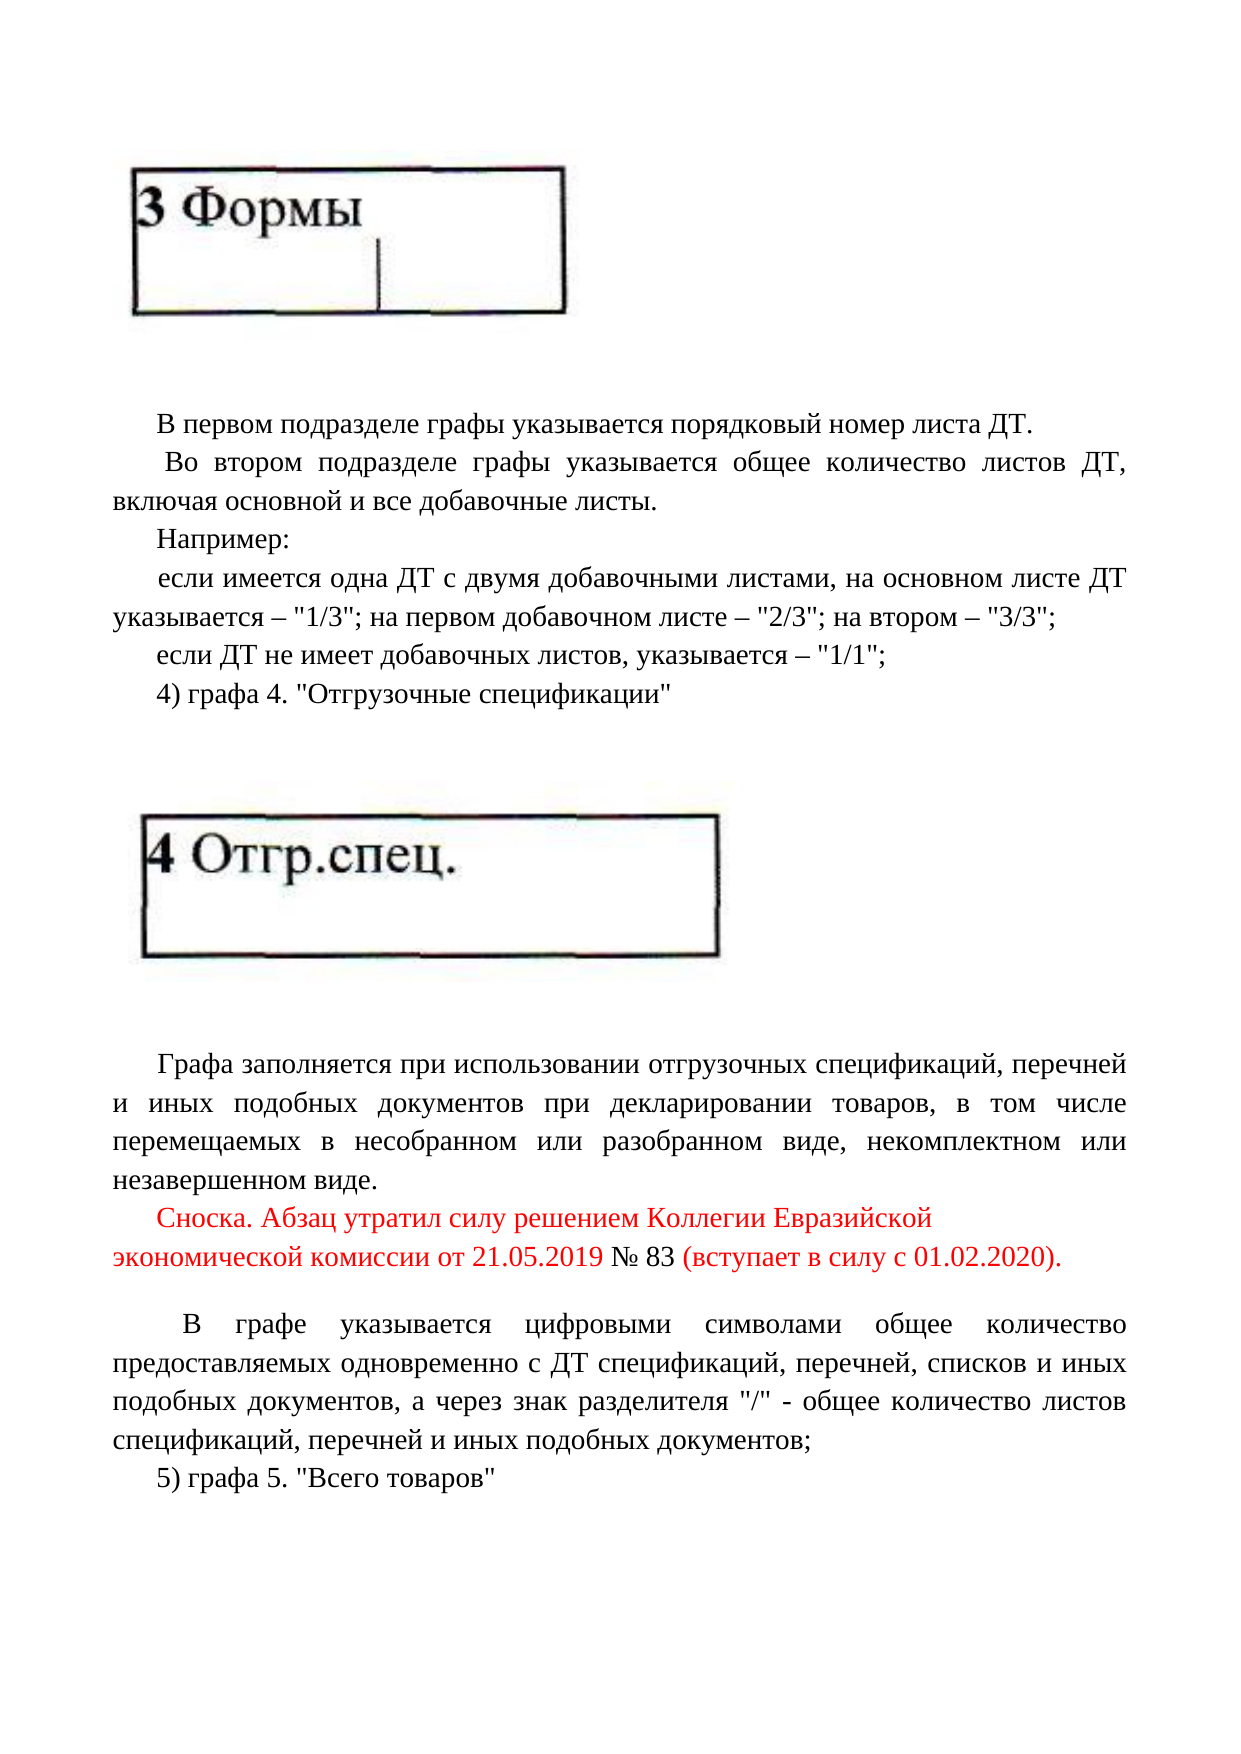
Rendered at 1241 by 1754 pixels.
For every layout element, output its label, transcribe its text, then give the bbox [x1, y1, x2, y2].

text Например: [112, 522, 1128, 555]
picture [112, 781, 744, 982]
text В первом подразделе графы указывается порядковый номер листа ДТ. [112, 406, 1128, 439]
text 4) графа 4. "Отгрузочные спецификации" [112, 676, 1128, 709]
picture [112, 150, 598, 342]
text В графе указывается цифровыми символами общее количество предоставляемых одновременно с ДТ спецификаций, перечней, списков и иных подобных документов, а через знак разделителя "/" - общее количество листов спецификаций, перечней и иных подобных документов; [112, 1306, 1128, 1456]
text если имеется одна ДТ с двумя добавочными листами, на основном листе ДТ указывается – "1/3"; на первом добавочном листе – "2/3"; на втором – "3/3"; [112, 560, 1128, 632]
text если ДТ не имеет добавочных листов, указывается – "1/1"; [112, 637, 1128, 671]
text Графа заполняется при использовании отгрузочных спецификаций, перечней и иных подобных документов при декларировании товаров, в том числе перемещаемых в несобранном или разобранном виде, некомплектном или незавершенном виде. [112, 1046, 1128, 1195]
text Сноска. Абзац утратил силу решением Коллегии Евразийской экономической комиссии от 21.05.2019 № 83 (вступает в силу с 01.02.2020). [112, 1200, 1128, 1303]
text Во втором подразделе графы указывается общее количество листов ДТ, включая основной и все добавочные листы. [112, 444, 1128, 517]
text 5) графа 5. "Всего товаров" [112, 1461, 1128, 1494]
